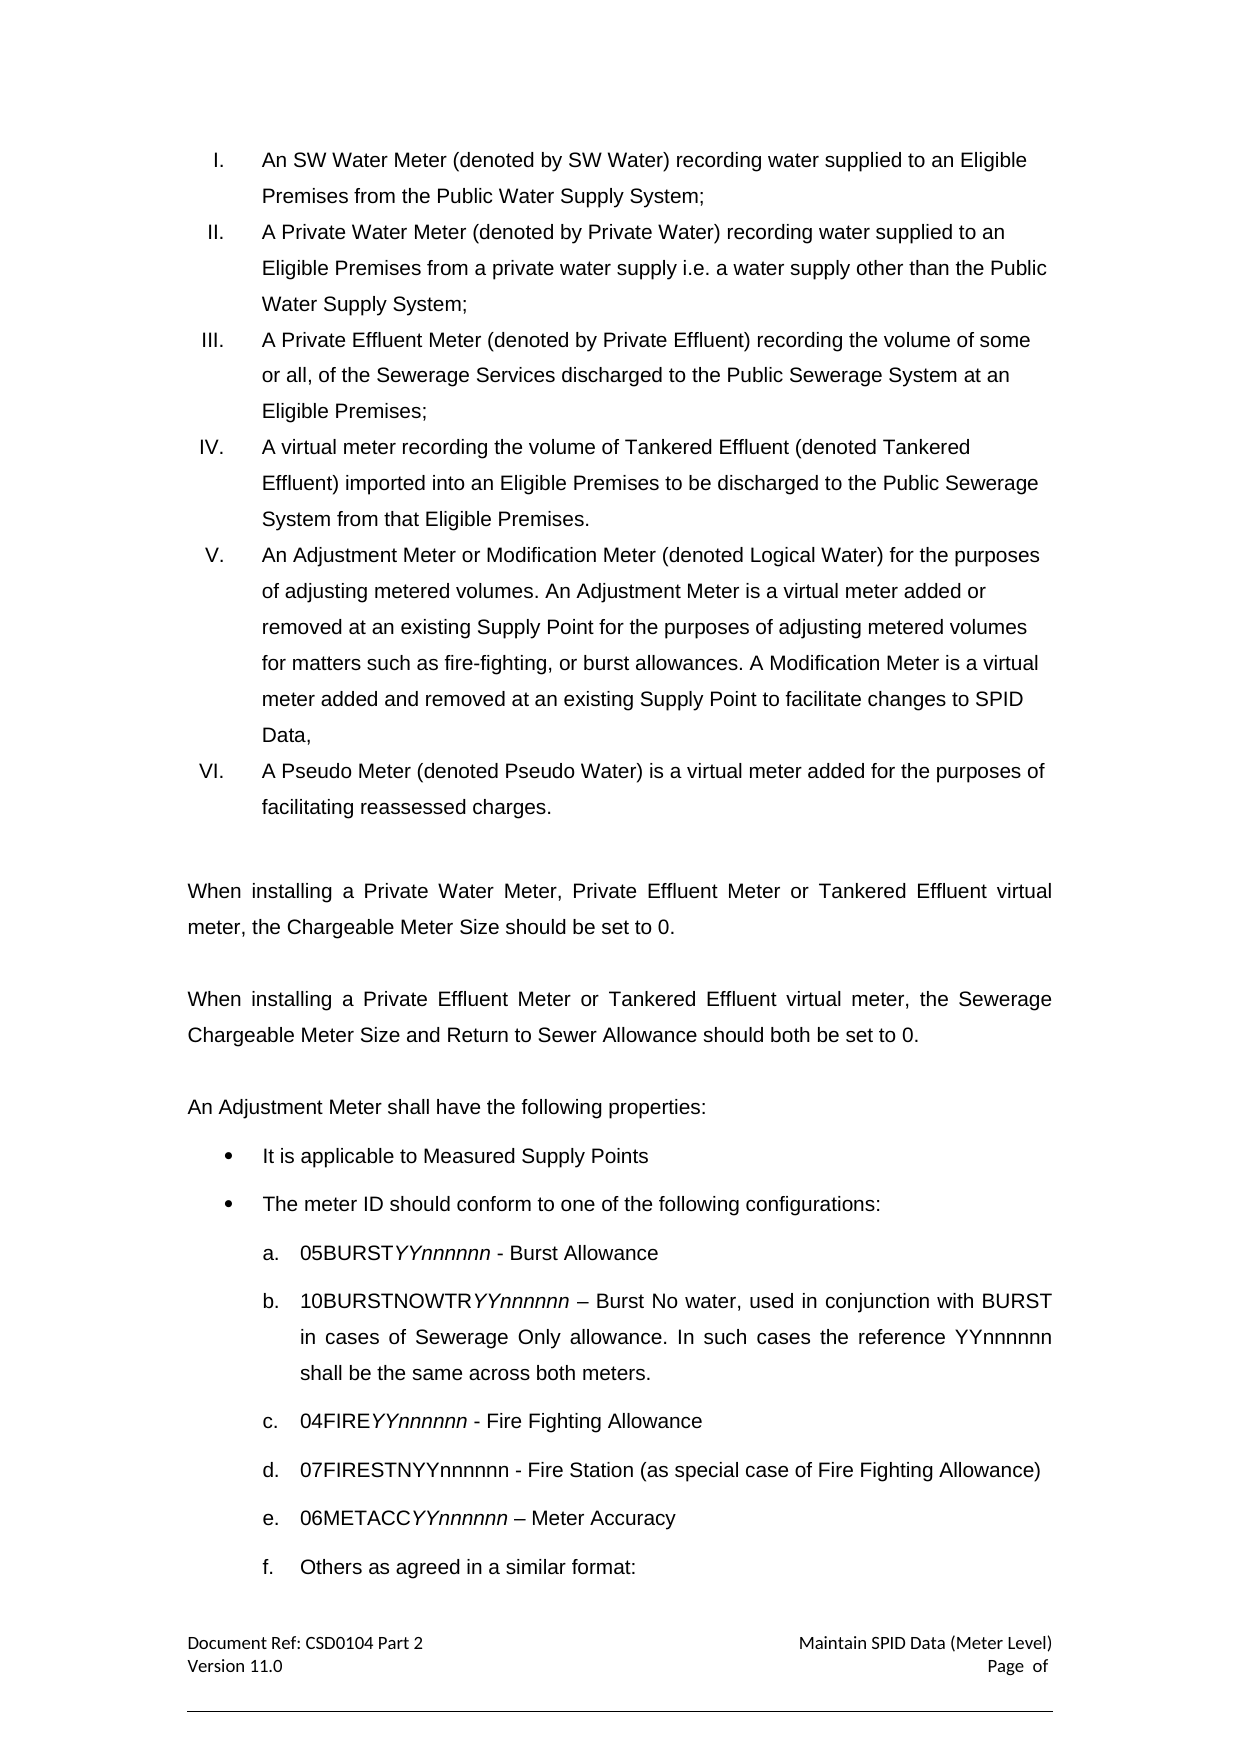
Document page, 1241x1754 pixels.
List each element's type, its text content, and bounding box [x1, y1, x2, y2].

list An SW Water Meter (denoted by SW Water) recording water supplied to an Eligible Premises from the Public Water Supply System; [224, 148, 1053, 208]
list A Private Water Meter (denoted by Private Water) recording water supplied to an Eligible Premises from a private water supply i.e. a water supply other than the Public Water Supply System; [224, 219, 1053, 315]
list The meter ID should conform to one of the following configurations: [225, 1192, 1053, 1216]
list 04FIREYYnnnnnn - Fire Fighting Allowance [262, 1409, 1053, 1433]
list A virtual meter recording the volume of Tankered Effluent (denoted Tankered Effluent) imported into an Eligible Premises to be discharged to the Public Sewerage System from that Eligible Premises. [224, 435, 1053, 531]
text An Adjustment Meter shall have the following properties: [187, 1095, 1053, 1119]
list 07FIRESTNYYnnnnnn - Fire Station (as special case of Fire Fighting Allowance) [262, 1458, 1053, 1482]
list 05BURSTYYnnnnnn - Burst Allowance [262, 1241, 1053, 1264]
list A Private Effluent Meter (denoted by Private Effluent) recording the volume of some or all, of the Sewerage Services discharged to the Public Sewerage System at an Eligible Premises; [224, 327, 1053, 423]
list Others as agreed in a similar format: [262, 1555, 1053, 1579]
list 10BURSTNOWTRYYnnnnnn – Burst No water, used in conjunction with BURST in cases of Sewerage Only allowance. In such cases the reference YYnnnnnn shall be the same across both meters. [262, 1289, 1053, 1385]
text When installing a Private Effluent Meter or Tankered Effluent virtual meter, the Sewerage Chargeable Meter Size and Return to Sewer Allowance should both be set to 0. [187, 987, 1053, 1047]
list A Pseudo Meter (denoted Pseudo Water) is a virtual meter added for the purposes of facilitating reassessed charges. [224, 759, 1053, 818]
list 06METACCYYnnnnnn – Meter Accuracy [262, 1506, 1053, 1530]
text When installing a Private Water Meter, Private Effluent Meter or Tankered Effluent virtual meter, the Chargeable Meter Size should be set to 0. [187, 879, 1053, 939]
list It is applicable to Measured Supply Points [225, 1143, 1053, 1168]
list An Adjustment Meter or Modification Meter (denoted Logical Water) for the purposes of adjusting metered volumes. An Adjustment Meter is a virtual meter added or removed at an existing Supply Point for the purposes of adjusting metered volumes for matters such as fire-fighting, or burst allowances. A Modification Meter is a virtual meter added and removed at an existing Supply Point to facilitate changes to SPID Data, [224, 543, 1053, 747]
